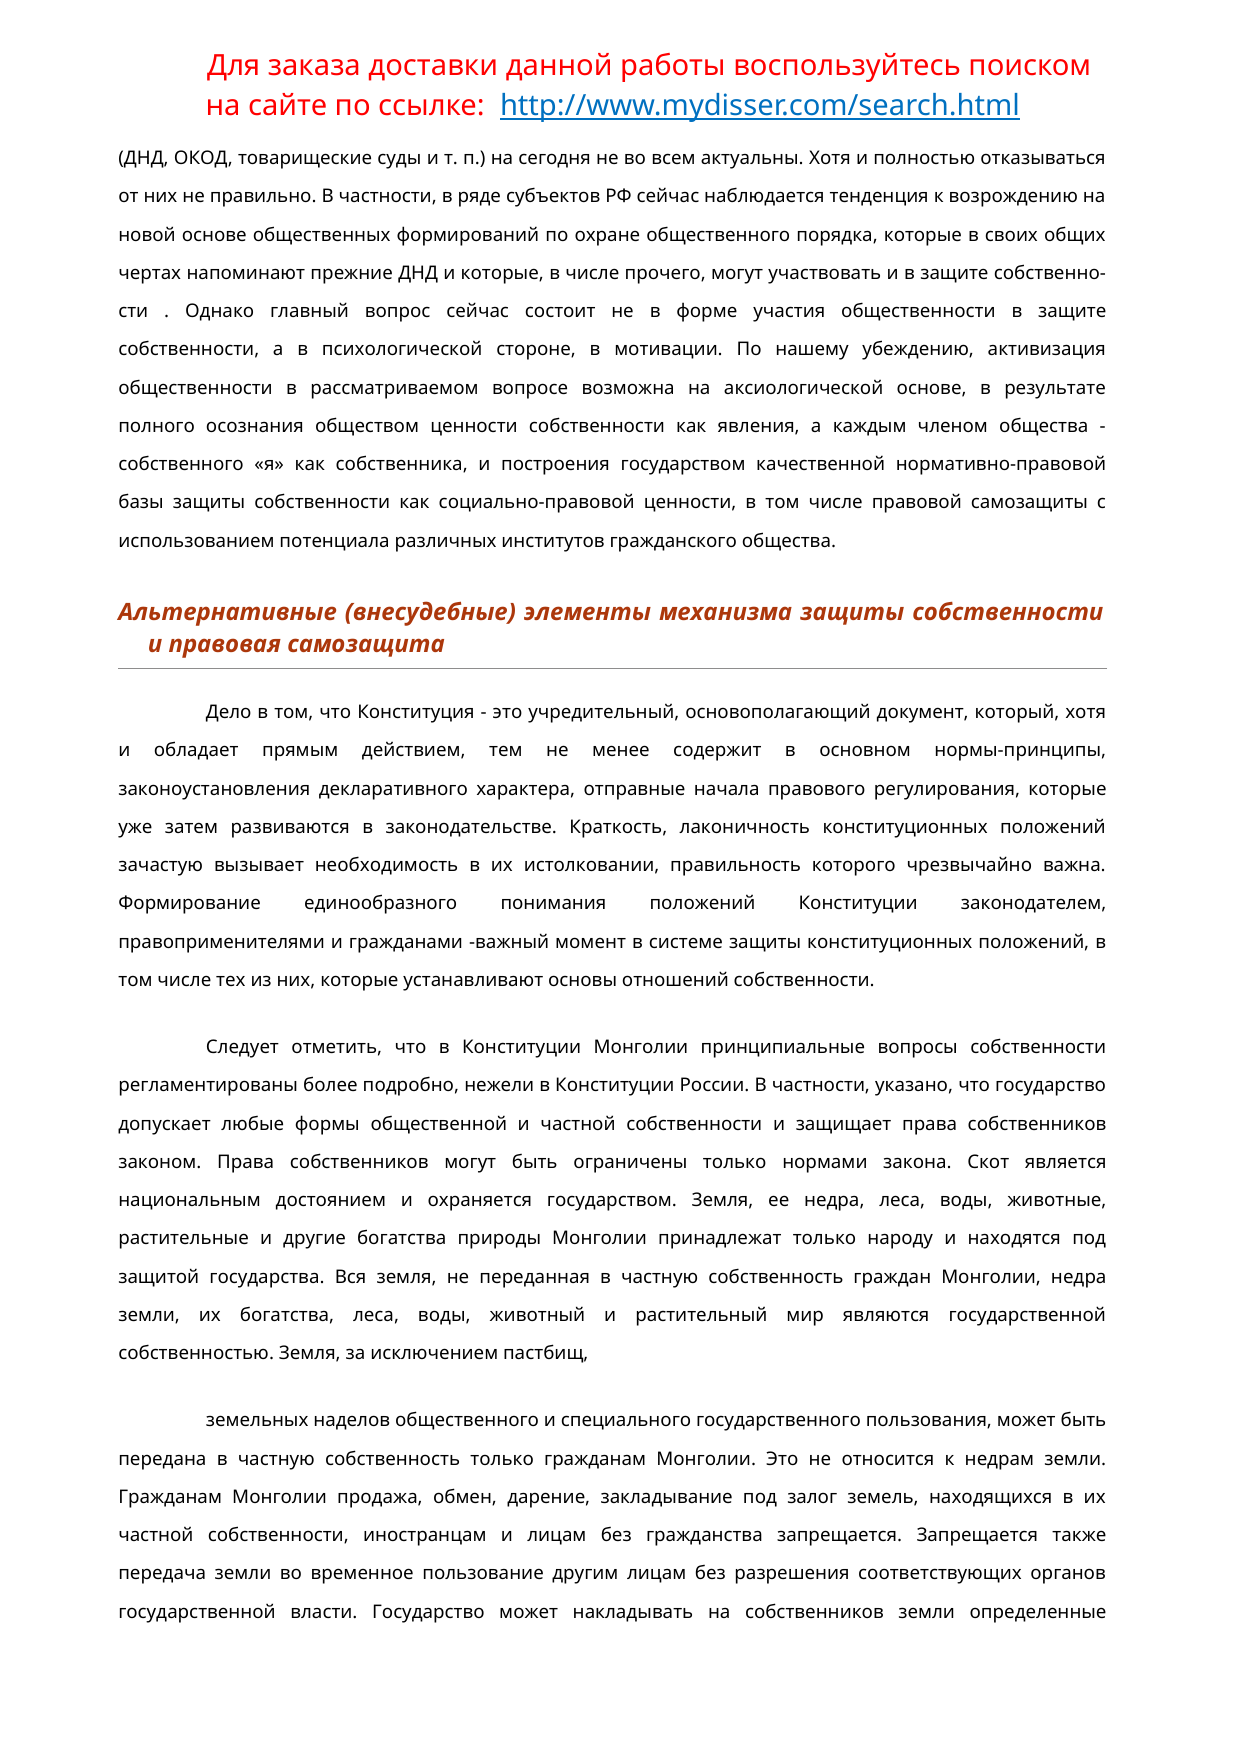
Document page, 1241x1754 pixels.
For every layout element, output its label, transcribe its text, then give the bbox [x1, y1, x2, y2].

subtitle Альтернативные (внесудебные) элементы механизма защиты собственности и правовая самозащита [118, 594, 1107, 668]
text Дело в том, что Конституция - это учредительный, основополагающий документ, который, хотя и обладает прямым действием, тем не менее содержит в основном нормы-принципы, законоустановления декларативного характера, отправные начала правового регулирования, которые уже затем развиваются в законодательстве. Краткость, лаконичность конституционных положений зачастую вызывает необходимость в их истолковании, правильность которого чрезвычайно важна. Формирование единообразного понимания положений Конституции законодателем, правоприменителями и гражданами -важный момент в системе защиты конституционных положений, в том числе тех из них, которые устанавливают основы отношений собственности. [118, 698, 1107, 992]
text Следует отметить, что в Конституции Монголии принципиальные вопросы собственности регламентированы более подробно, нежели в Конституции России. В частности, указано, что государство допускает любые формы общественной и частной собственности и защищает права собственников законом. Права собственников могут быть ограничены только нормами закона. Скот является национальным достоянием и охраняется государством. Земля, ее недра, леса, воды, животные, растительные и другие богатства природы Монголии принадлежат только народу и находятся под защитой государства. Вся земля, не переданная в частную собственность граждан Монголии, недра земли, их богатства, леса, воды, животный и растительный мир являются государственной собственностью. Земля, за исключением пастбищ, [118, 1033, 1107, 1365]
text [118, 144, 1107, 552]
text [118, 1407, 1107, 1623]
